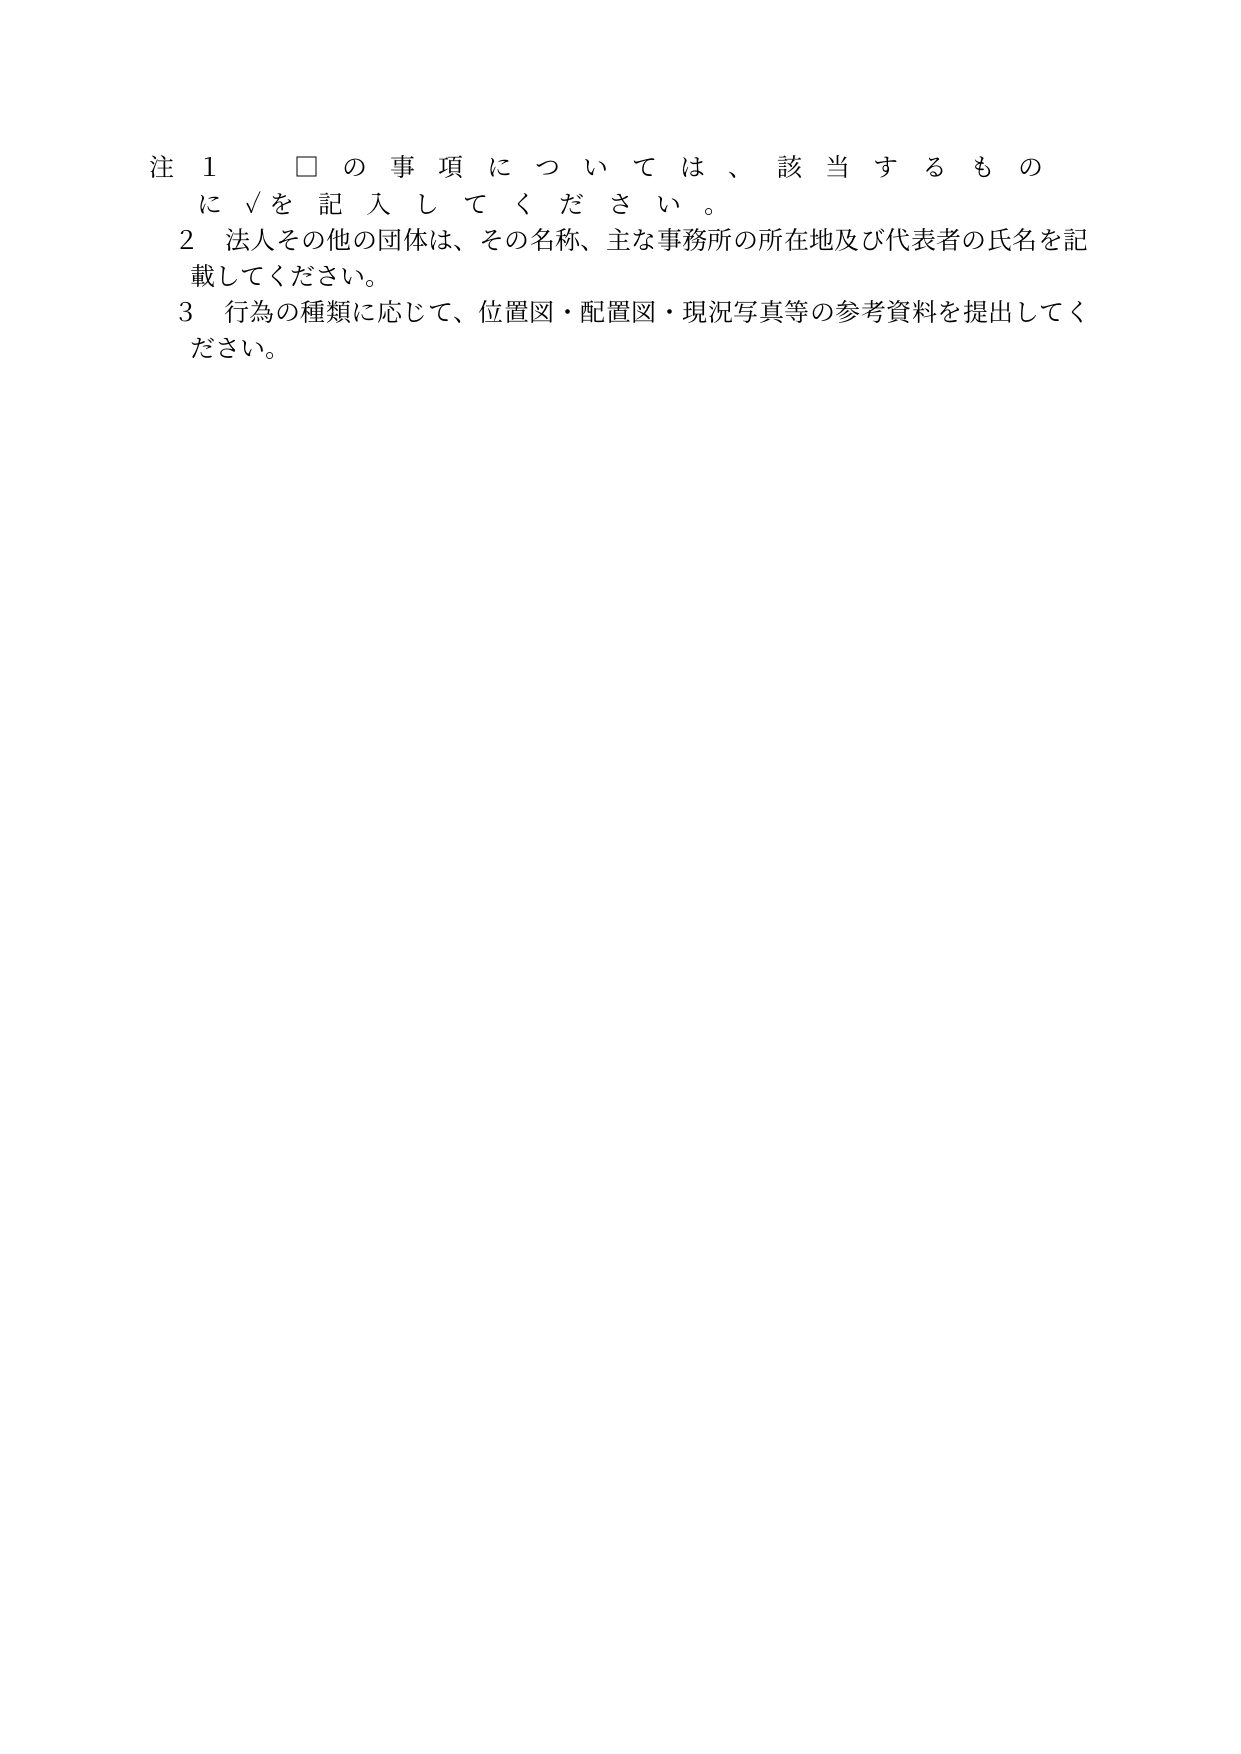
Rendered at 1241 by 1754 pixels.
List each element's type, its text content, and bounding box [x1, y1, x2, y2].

text 注１ □の事項については、該当するものに✓を記入してください。 [149, 148, 1091, 221]
text ３ 行為の種類に応じて、位置図・配置図・現況写真等の参考資料を提出してください。 [173, 293, 1091, 364]
text ２ 法人その他の団体は、その名称、主な事務所の所在地及び代表者の氏名を記載してください。 [149, 221, 1091, 293]
